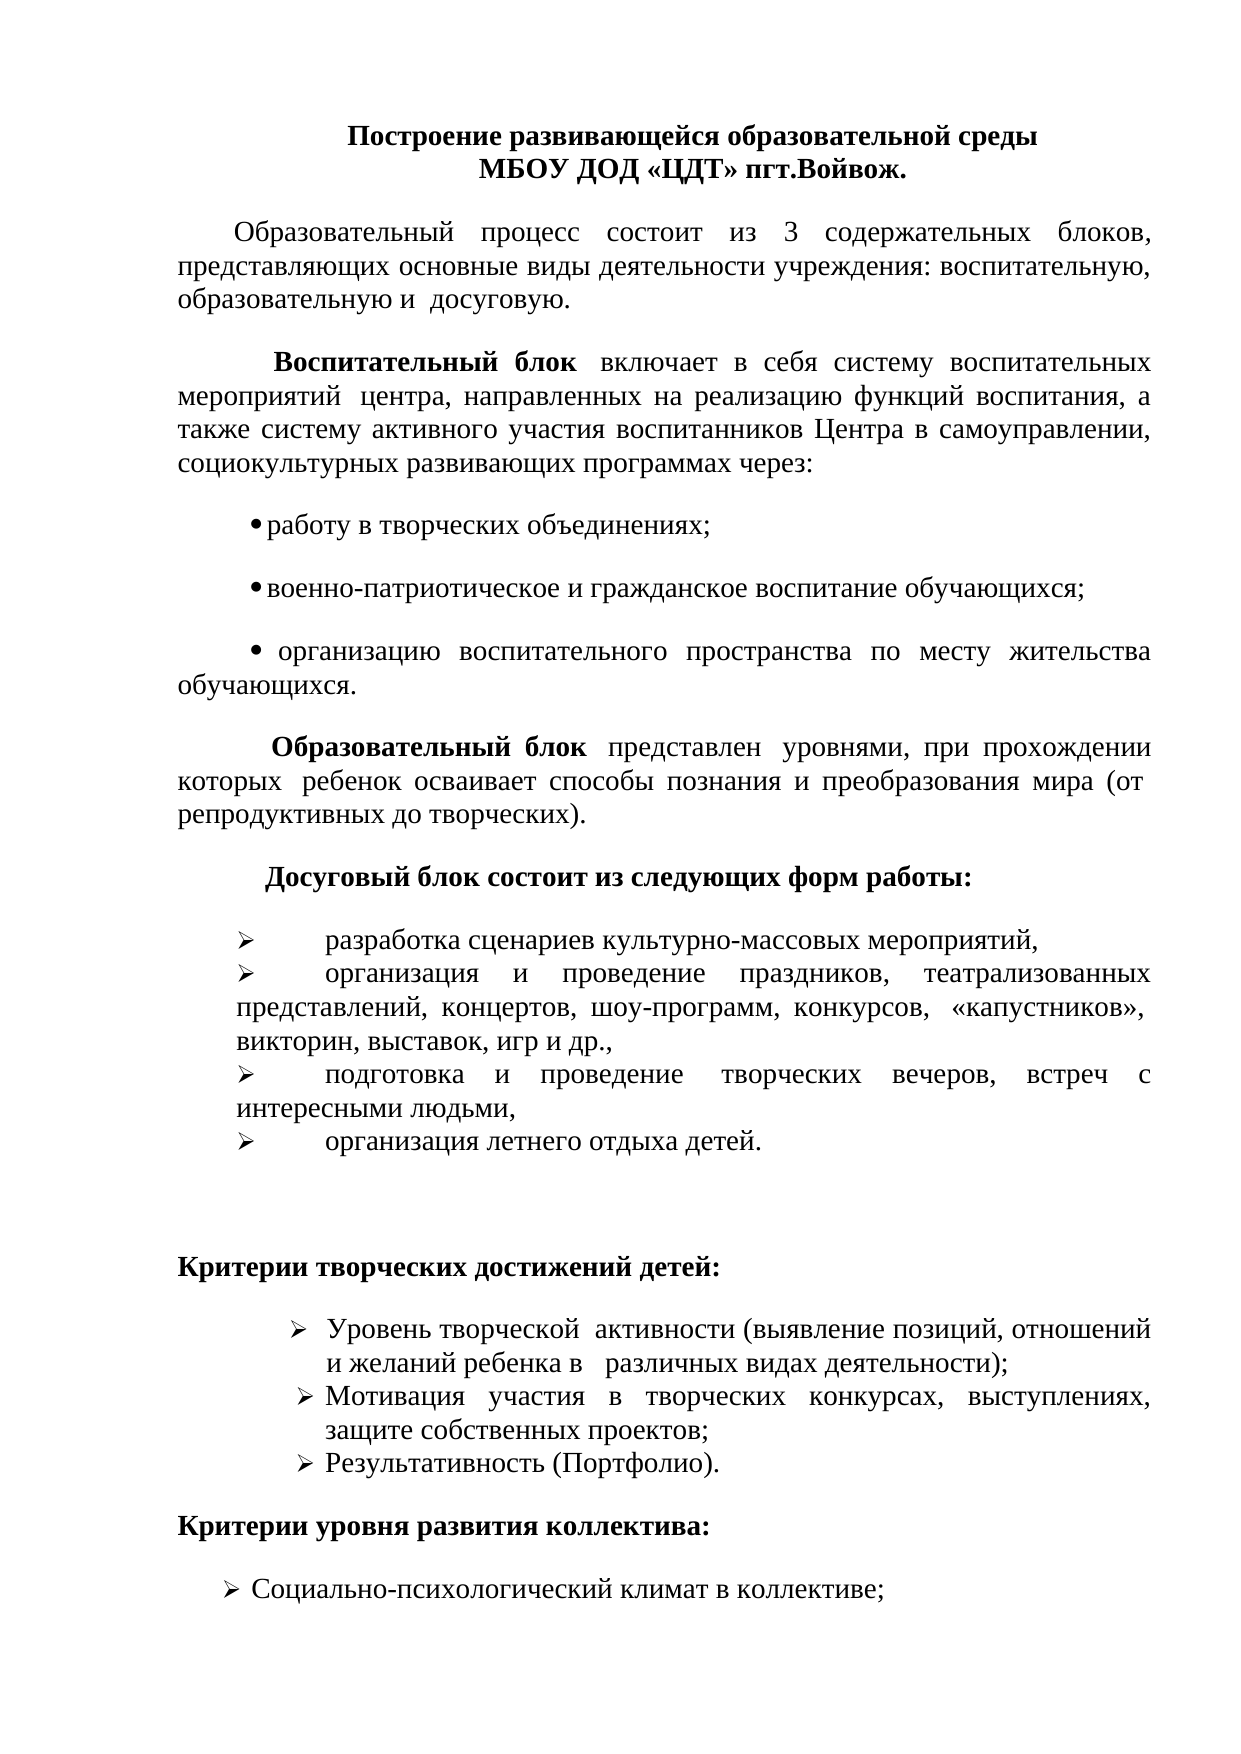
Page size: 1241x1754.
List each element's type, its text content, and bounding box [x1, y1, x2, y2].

text Построение развивающейся образовательной среды [177, 118, 1152, 152]
list организация летнего отдыха детей. [236, 1123, 1152, 1157]
list организация и проведение праздников, театрализованных представлений, концертов, шоу-программ, конкурсов, «капустников», викторин, выставок, игр и др., [236, 956, 1152, 1056]
text Досуговый блок состоит из следующих форм работы: [177, 859, 1152, 893]
list Результативность (Портфолио). [295, 1446, 1152, 1479]
text  организацию воспитательного пространства по месту жительства обучающихся. [177, 633, 1152, 700]
text Критерии творческих достижений детей: [177, 1249, 1152, 1282]
text МБОУ ДОД «ЦДТ» пгт.Войвож. [177, 152, 1152, 185]
text Образовательный блок представлен уровнями, при прохождении которых ребенок осваивает способы познания и преобразования мира (от репродуктивных до творческих). [177, 729, 1152, 830]
list Мотивация участия в творческих конкурсах, выступлениях, защите собственных проектов; [295, 1378, 1152, 1446]
text Воспитательный блок включает в себя систему воспитательных мероприятий центра, направленных на реализацию функций воспитания, а также систему активного участия воспитанников Центра в самоуправлении, социокультурных развивающих программах через: [177, 344, 1152, 478]
list Социально-психологический климат в коллективе; [222, 1571, 1152, 1604]
list разработка сценариев культурно-массовых мероприятий, [236, 922, 1152, 956]
list подготовка и проведение творческих вечеров, встреч с интересными людьми, [236, 1056, 1152, 1123]
text  военно-патриотическое и гражданское воспитание обучающихся; [177, 570, 1152, 604]
text  работу в творческих объединениях; [177, 507, 1152, 541]
text Критерии уровня развития коллектива: [177, 1508, 1152, 1542]
text Образовательный процесс состоит из 3 содержательных блоков, представляющих основные виды деятельности учреждения: воспитательную, образовательную и досуговую. [177, 214, 1152, 315]
list Уровень творческой активности (выявление позиций, отношений и желаний ребенка в различных видах деятельности); [288, 1311, 1152, 1378]
